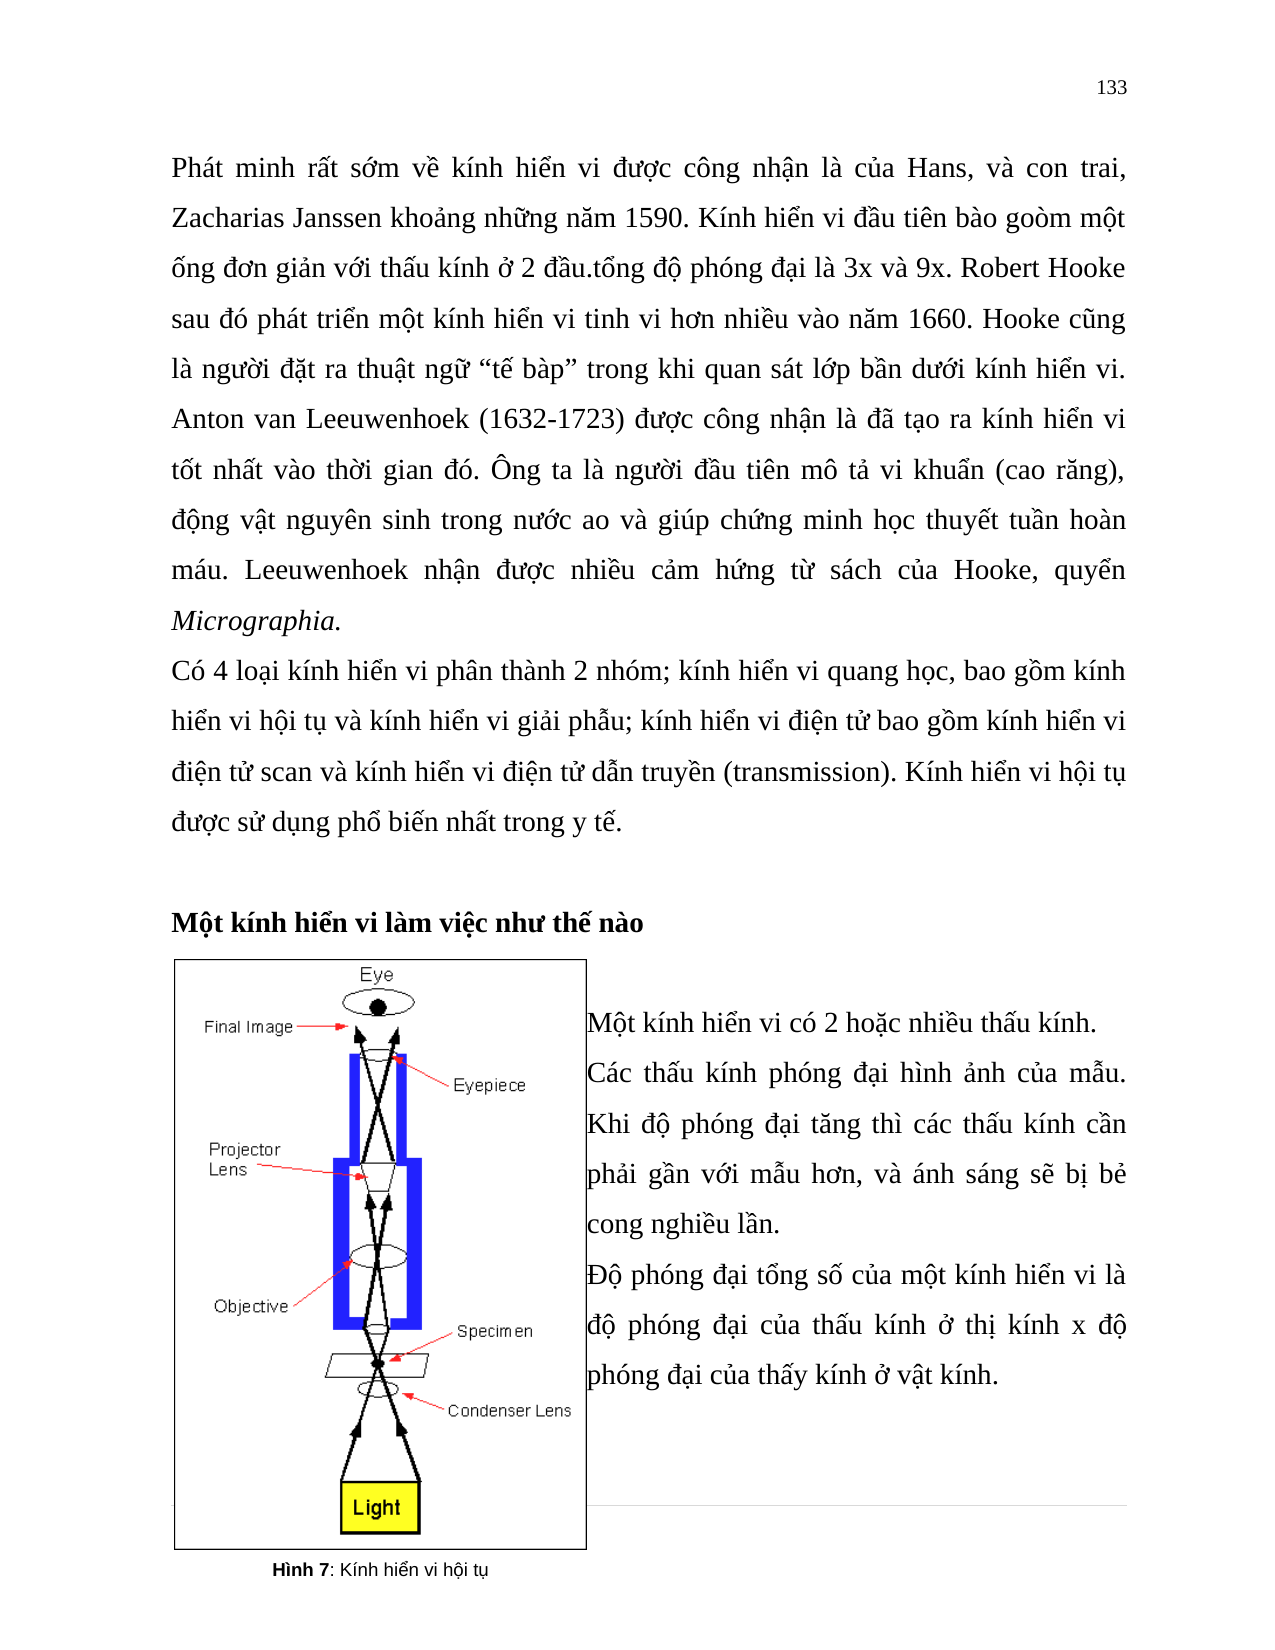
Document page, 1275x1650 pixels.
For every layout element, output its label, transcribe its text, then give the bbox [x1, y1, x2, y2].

picture [174, 959, 587, 1550]
text Các thấu kính phóng đại hình ảnh của mẫu. Khi độ phóng đại tăng thì các thấu kính cần phải gần với mẫu hơn, và ánh sáng sẽ bị bẻ cong nghiều lần. [587, 1056, 1127, 1240]
text Phát minh rất sớm về kính hiển vi được công nhận là của Hans, và con trai, Zacharias Janssen khoảng những năm 1590. Kính hiển vi đầu tiên bào goòm một ống đơn giản với thấu kính ở 2 đầu.tổng độ phóng đại là 3x và 9x. Robert Hooke sau đó phát triển một kính hiển vi tinh vi hơn nhiều vào năm 1660. Hooke cũng là người đặt ra thuật ngữ “tế bàp” trong khi quan sát lớp bần dưới kính hiển vi. Anton van Leeuwenhoek (1632-1723) được công nhận là đã tạo ra kính hiển vi tốt nhất vào thời gian đó. Ông ta là người đầu tiên mô tả vi khuẩn (cao răng), động vật nguyên sinh trong nước ao và giúp chứng minh học thuyết tuần hoàn máu. Leeuwenhoek nhận được nhiều cảm hứng từ sách của Hooke, quyển Micrographia. [171, 150, 1127, 636]
text Độ phóng đại tổng số của một kính hiển vi là độ phóng đại của thấu kính ở thị kính x độ phóng đại của thấy kính ở vật kính. [587, 1257, 1127, 1391]
text Một kính hiển vi có 2 hoặc nhiều thấu kính. [587, 1005, 1127, 1039]
text Có 4 loại kính hiển vi phân thành 2 nhóm; kính hiển vi quang học, bao gồm kính hiển vi hội tụ và kính hiển vi giải phẫu; kính hiển vi điện tử bao gồm kính hiển vi điện tử scan và kính hiển vi điện tử dẫn truyền (transmission). Kính hiển vi hội tụ được sử dụng phổ biến nhất trong y tế. [171, 653, 1127, 838]
text Một kính hiển vi làm việc như thế nào [171, 905, 1127, 938]
